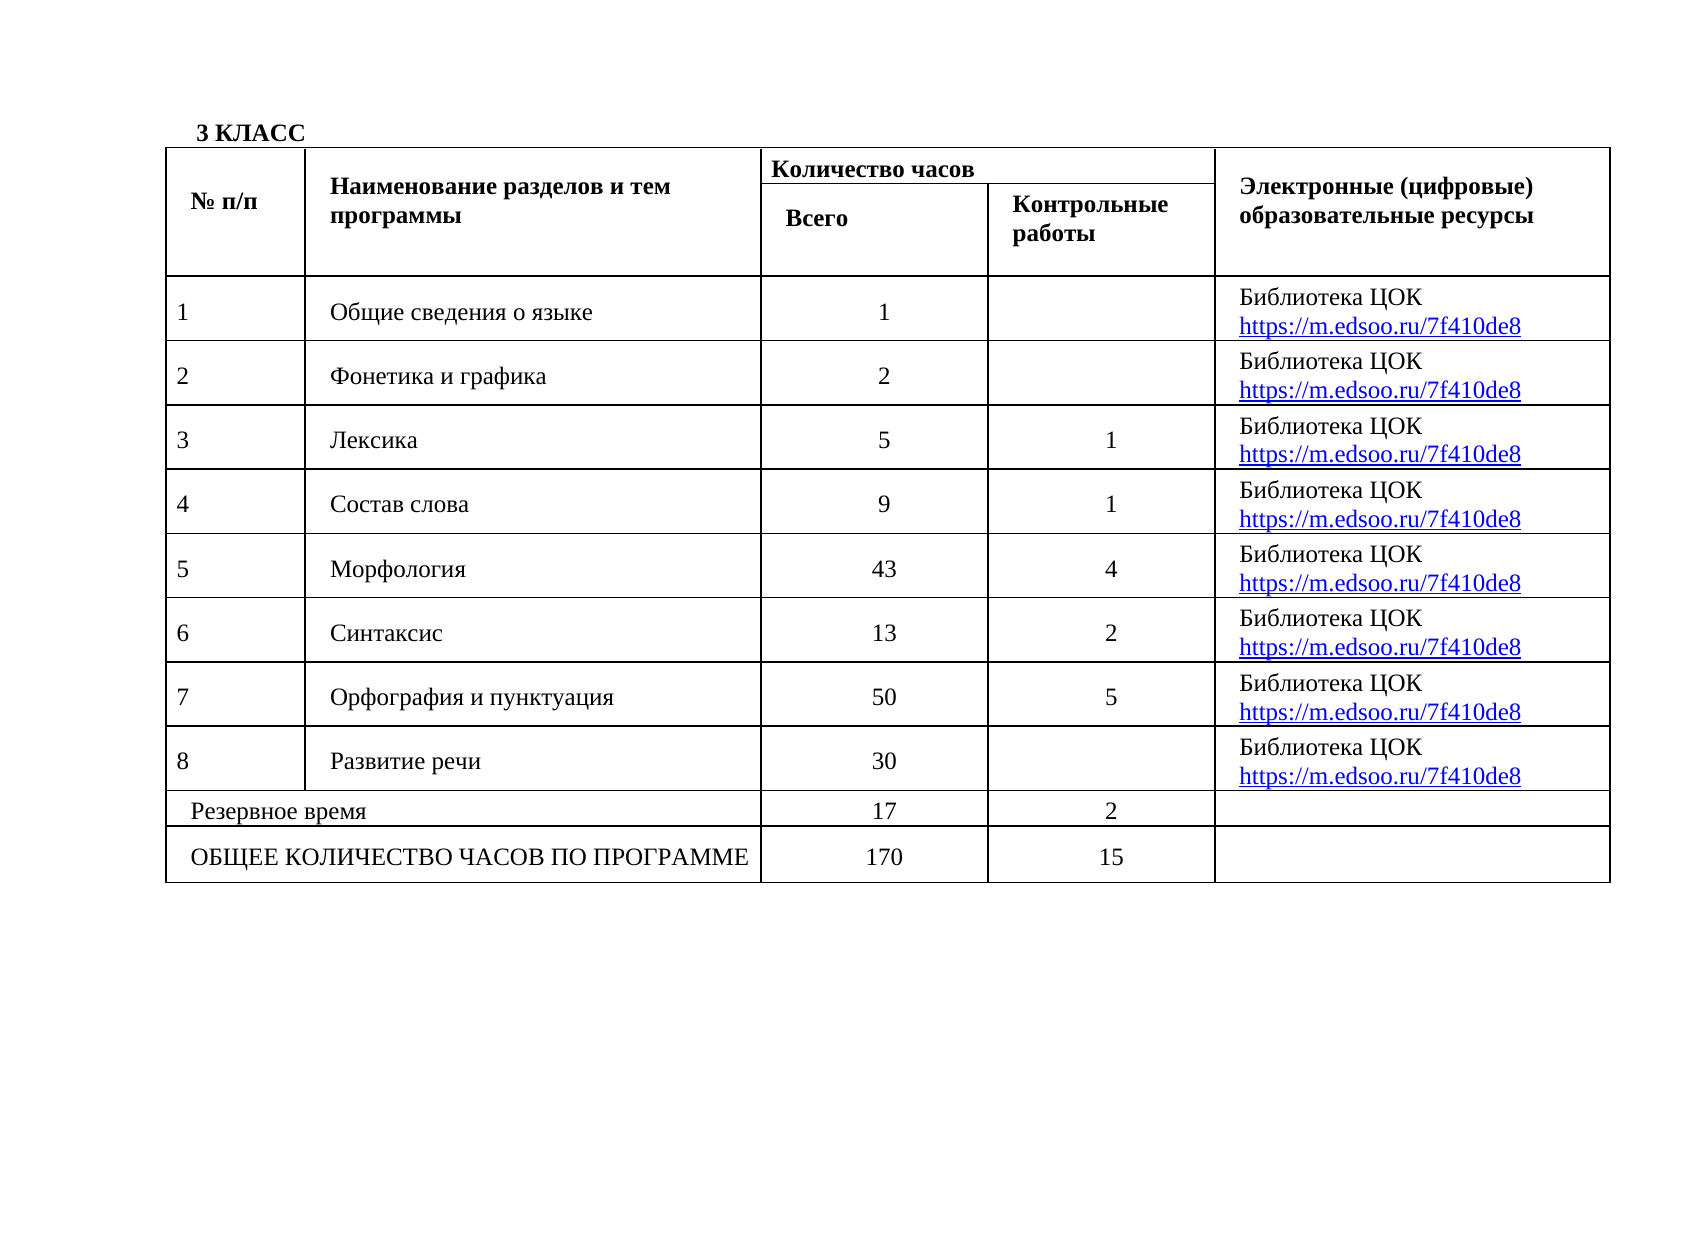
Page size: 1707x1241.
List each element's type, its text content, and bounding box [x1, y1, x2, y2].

table_cell Контрольные работы [989, 184, 1214, 275]
table_cell 50 [762, 663, 987, 725]
table_cell 2 [167, 341, 304, 404]
table_cell ОБЩЕЕ КОЛИЧЕСТВО ЧАСОВ ПО ПРОГРАММЕ [167, 827, 760, 881]
table_cell 13 [762, 598, 987, 661]
table_cell 17 [762, 791, 987, 825]
table_cell 2 [989, 791, 1214, 825]
table_cell 1 [762, 277, 987, 340]
table_cell 170 [762, 827, 987, 881]
table_cell Орфография и пунктуация [306, 663, 760, 725]
table_cell [1216, 791, 1609, 825]
table_cell Лексика [306, 406, 760, 468]
table_cell Библиотека ЦОК https://m.edsoo.ru/7f410de8 [1216, 727, 1609, 789]
table_cell Библиотека ЦОК https://m.edsoo.ru/7f410de8 [1216, 598, 1609, 661]
table_cell Библиотека ЦОК https://m.edsoo.ru/7f410de8 [1216, 406, 1609, 468]
table_cell Развитие речи [306, 727, 760, 789]
table_cell Морфология [306, 534, 760, 597]
table_cell Общие сведения о языке [306, 277, 760, 340]
table_cell 1 [989, 406, 1214, 468]
table_cell 1 [167, 277, 304, 340]
table_header № п/п [167, 148, 305, 275]
table_cell Библиотека ЦОК https://m.edsoo.ru/7f410de8 [1216, 663, 1609, 725]
table_cell Библиотека ЦОК https://m.edsoo.ru/7f410de8 [1216, 534, 1609, 597]
table_cell Библиотека ЦОК https://m.edsoo.ru/7f410de8 [1216, 470, 1609, 532]
table_cell 3 [167, 406, 304, 468]
table_cell Состав слова [306, 470, 760, 532]
table_cell Синтаксис [306, 598, 760, 661]
table_cell 1 [989, 470, 1214, 532]
table_cell [1216, 827, 1609, 881]
table_cell 2 [989, 598, 1214, 661]
table_cell Всего [762, 184, 987, 275]
table_header Количество часов [762, 148, 1215, 182]
table_cell 8 [167, 727, 304, 789]
table_cell 5 [762, 406, 987, 468]
table_cell 43 [762, 534, 987, 597]
table_cell 5 [167, 534, 304, 597]
table_cell 15 [989, 827, 1214, 881]
table_cell 5 [989, 663, 1214, 725]
table_cell Библиотека ЦОК https://m.edsoo.ru/7f410de8 [1216, 341, 1609, 404]
table_cell 7 [167, 663, 304, 725]
table_cell [989, 341, 1214, 404]
table_cell [989, 277, 1214, 340]
table_cell 4 [167, 470, 304, 532]
table_cell Резервное время [167, 791, 760, 825]
table_cell Библиотека ЦОК https://m.edsoo.ru/7f410de8 [1216, 277, 1609, 340]
table_cell 4 [989, 534, 1214, 597]
table_cell 30 [762, 727, 987, 789]
table_cell [989, 727, 1214, 789]
table_cell 2 [762, 341, 987, 404]
text 3 КЛАСС [190, 118, 1618, 147]
table_header Электронные (цифровые) образовательные ресурсы [1216, 148, 1609, 275]
table_cell 6 [167, 598, 304, 661]
table_cell Фонетика и графика [306, 341, 760, 404]
table_cell 9 [762, 470, 987, 532]
table_header Наименование разделов и тем программы [306, 148, 761, 275]
